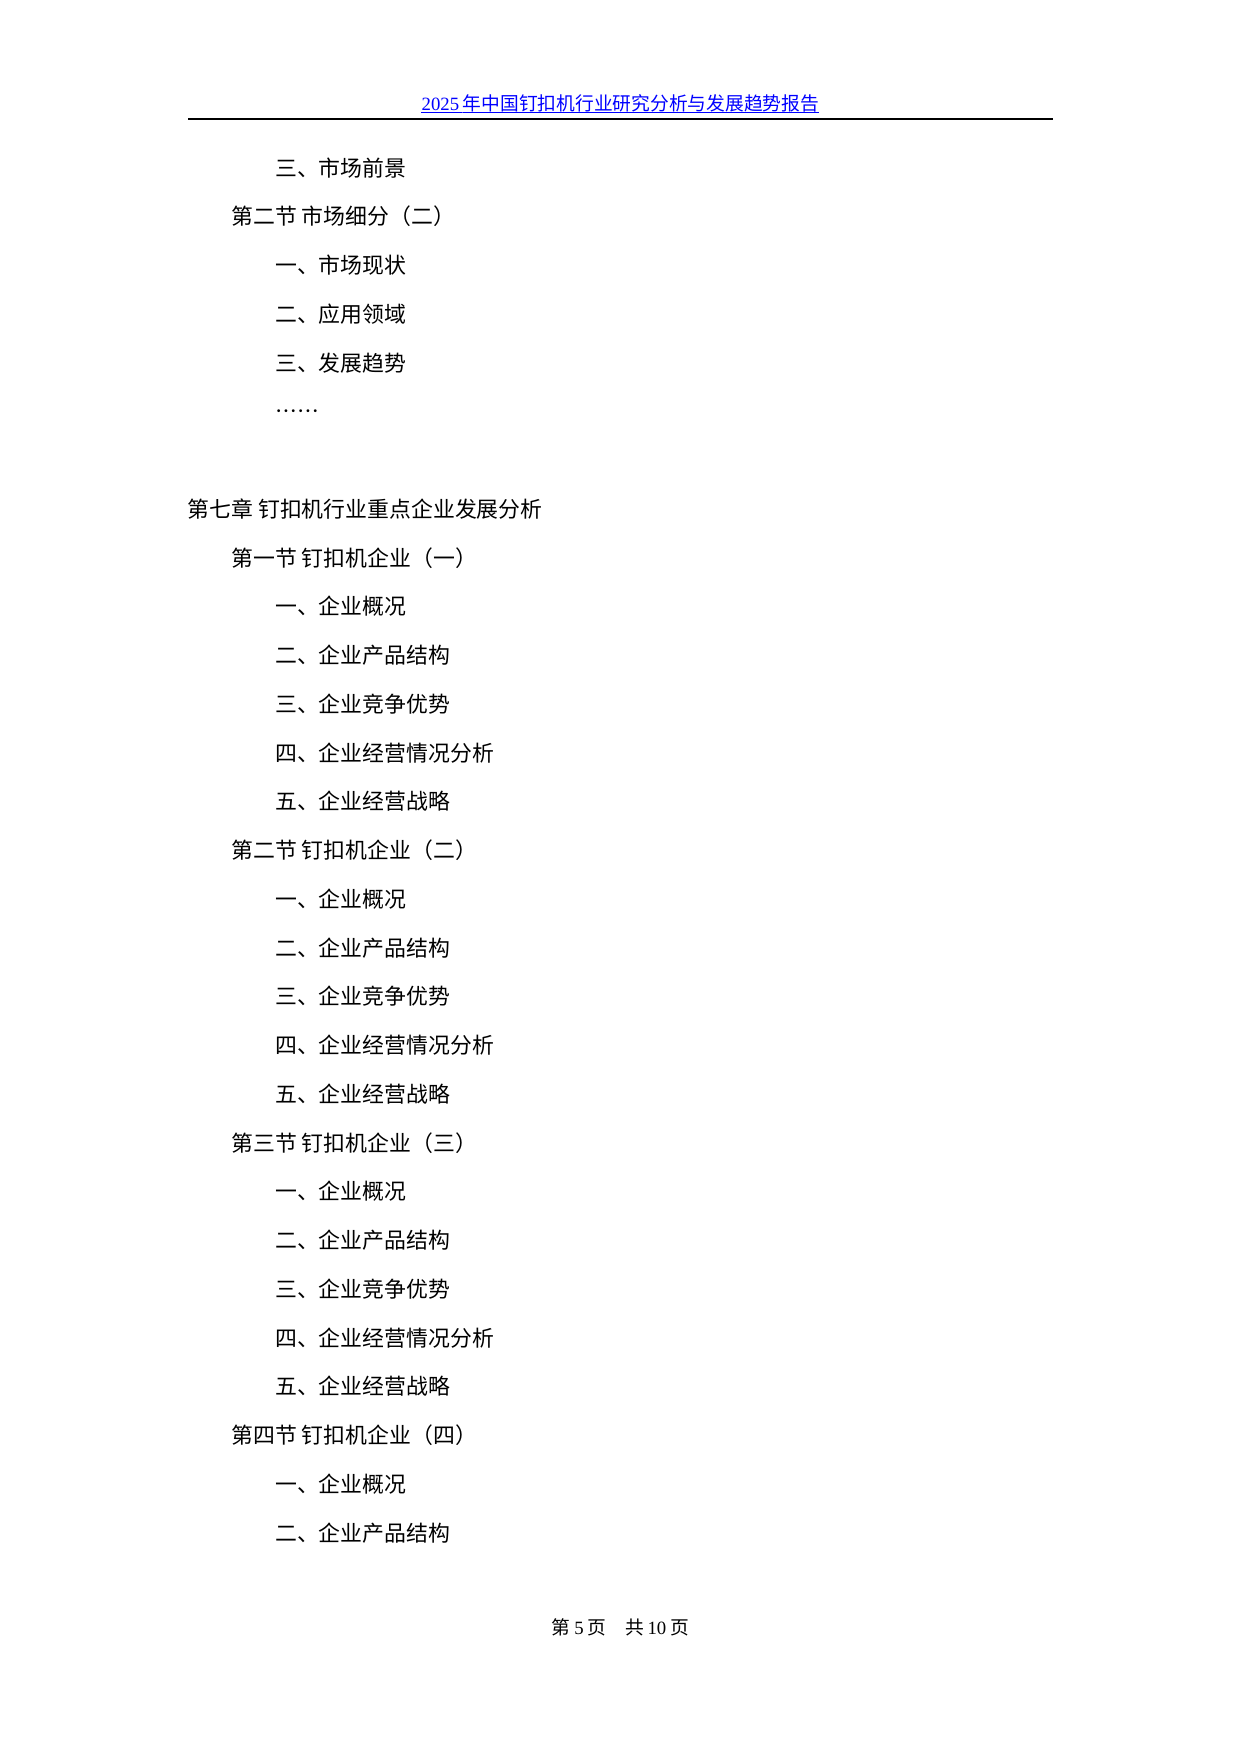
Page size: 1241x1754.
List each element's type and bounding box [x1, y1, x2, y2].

text [187, 150, 1053, 1548]
